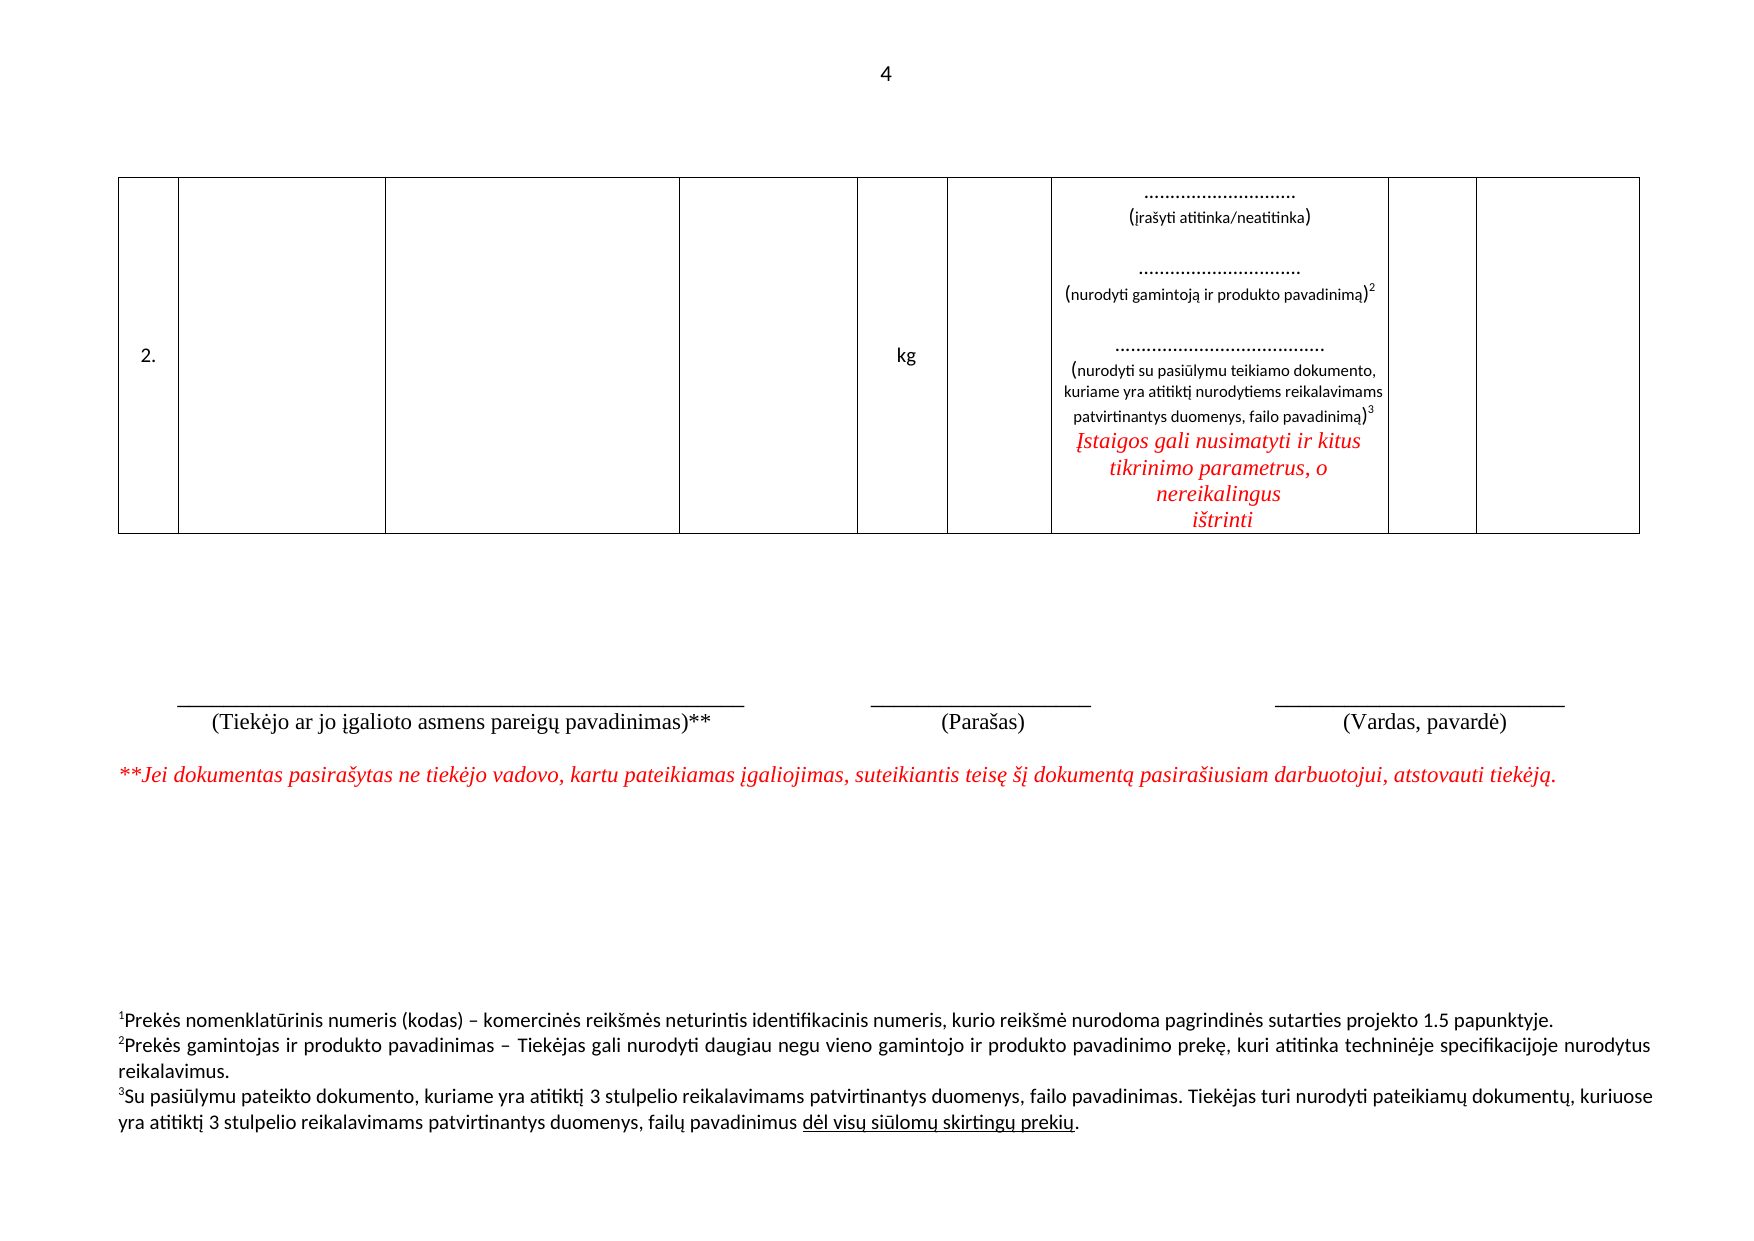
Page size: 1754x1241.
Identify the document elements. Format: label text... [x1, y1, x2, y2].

table_cell [386, 178, 679, 533]
table_cell kg [858, 178, 947, 533]
text (Tiekėjo ar jo įgalioto asmens pareigų pavadinimas)** (Parašas) (Vardas, pavardė) [118, 708, 1654, 735]
table_cell [1477, 178, 1639, 533]
text **Jei dokumentas pasirašytas ne tiekėjo vadovo, kartu pateikiamas įgaliojimas, suteikiantis teisę šį dokumentą pasirašiusiam darbuotojui, atstovauti tiekėją. [118, 761, 1654, 787]
table_cell 2. [119, 178, 178, 533]
text _________________________________________________ ___________________ _________________________ [118, 684, 1654, 708]
table_cell [1389, 178, 1476, 533]
table_cell [680, 178, 857, 533]
table_cell [948, 178, 1051, 533]
table_cell [179, 178, 385, 533]
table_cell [1052, 178, 1388, 533]
